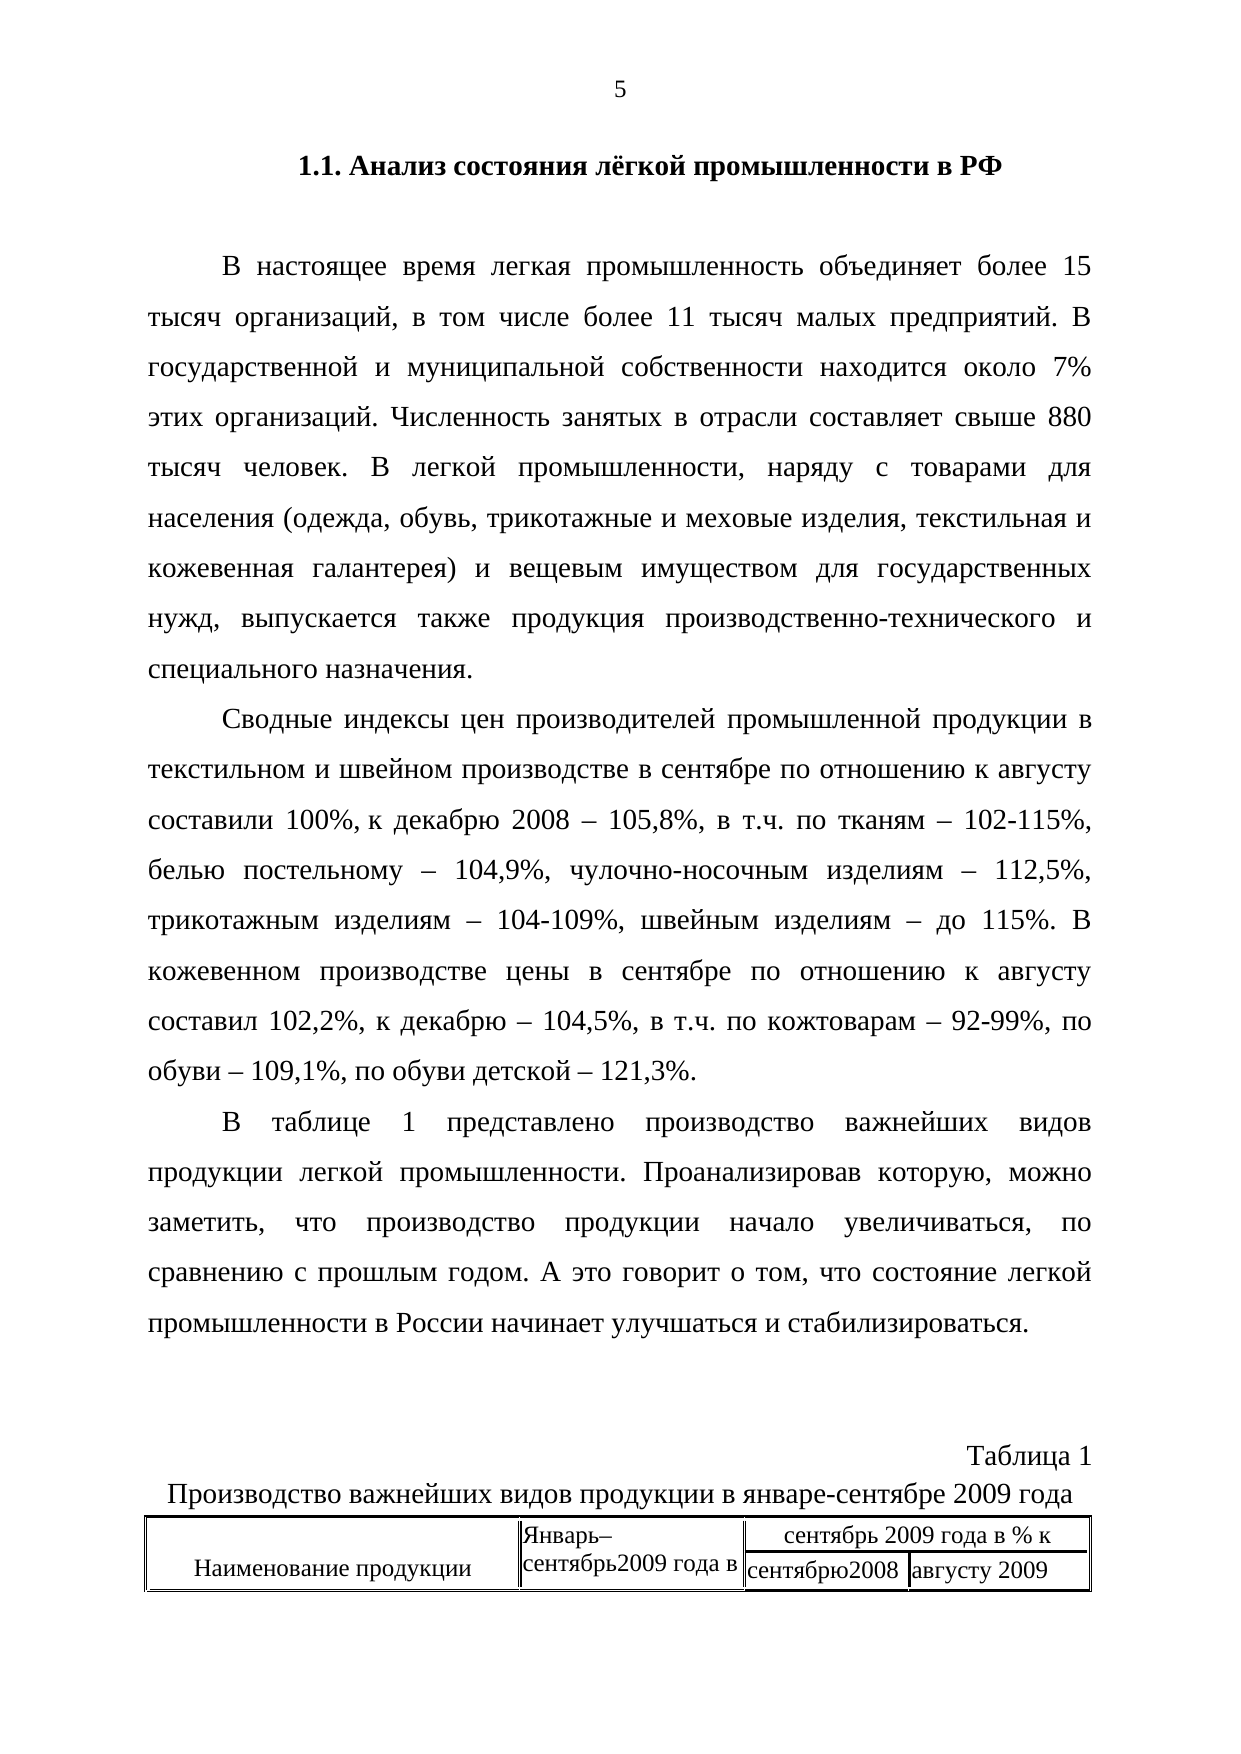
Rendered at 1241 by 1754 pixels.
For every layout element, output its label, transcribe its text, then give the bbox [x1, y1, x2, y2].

text 1.1. Анализ состояния лёгкой промышленности в РФ [298, 148, 1092, 181]
table_header Наименование продукции [147, 1517, 520, 1589]
text Производство важнейших видов продукции в январе-сентябре 2009 года [148, 1476, 1092, 1510]
text Таблица 1 [148, 1438, 1092, 1471]
table_cell августу 2009 [909, 1550, 1089, 1589]
text Сводные индексы цен производителей промышленной продукции в текстильном и швейном производстве в сентябре по отношению к августу составили 100%, к декабрю 2008 – 105,8%, в т.ч. по тканям – 102-115%, белью постельному – 104,9%, чулочно-носочным изделиям – 112,5%, трикотажным изделиям – 104-109%, швейным изделиям – до 115%. В кожевенном производстве цены в сентябре по отношению к августу составил 102,2%, к декабрю – 104,5%, в т.ч. по кожтоварам – 92-99%, по обуви – 109,1%, по обуви детской – 121,3%. [148, 701, 1092, 1087]
text В таблице 1 представлено производство важнейших видов продукции легкой промышленности. Проанализировав которую, можно заметить, что производство продукции начало увеличиваться, по сравнению с прошлым годом. А это говорит о том, что состояние легкой промышленности в России начинает улучшаться и стабилизироваться. [148, 1104, 1092, 1338]
text В настоящее время легкая промышленность объединяет более 15 тысяч организаций, в том числе более 11 тысяч малых предприятий. В государственной и муниципальной собственности находится около 7% этих организаций. Численность занятых в отрасли составляет свыше 880 тысяч человек. В легкой промышленности, наряду с товарами для населения (одежда, обувь, трикотажные и меховые изделия, текстильная и кожевенная галантерея) и вещевым имуществом для государственных нужд, выпускается также продукция производственно-технического и специального назначения. [148, 248, 1092, 684]
table_header сентябрь 2009 года в % к [745, 1518, 1089, 1550]
table_cell сентябрю2008 [745, 1553, 909, 1589]
table_header Январь–сентябрь2009 года в % к январю-сентябрю 2008 года [520, 1518, 744, 1589]
